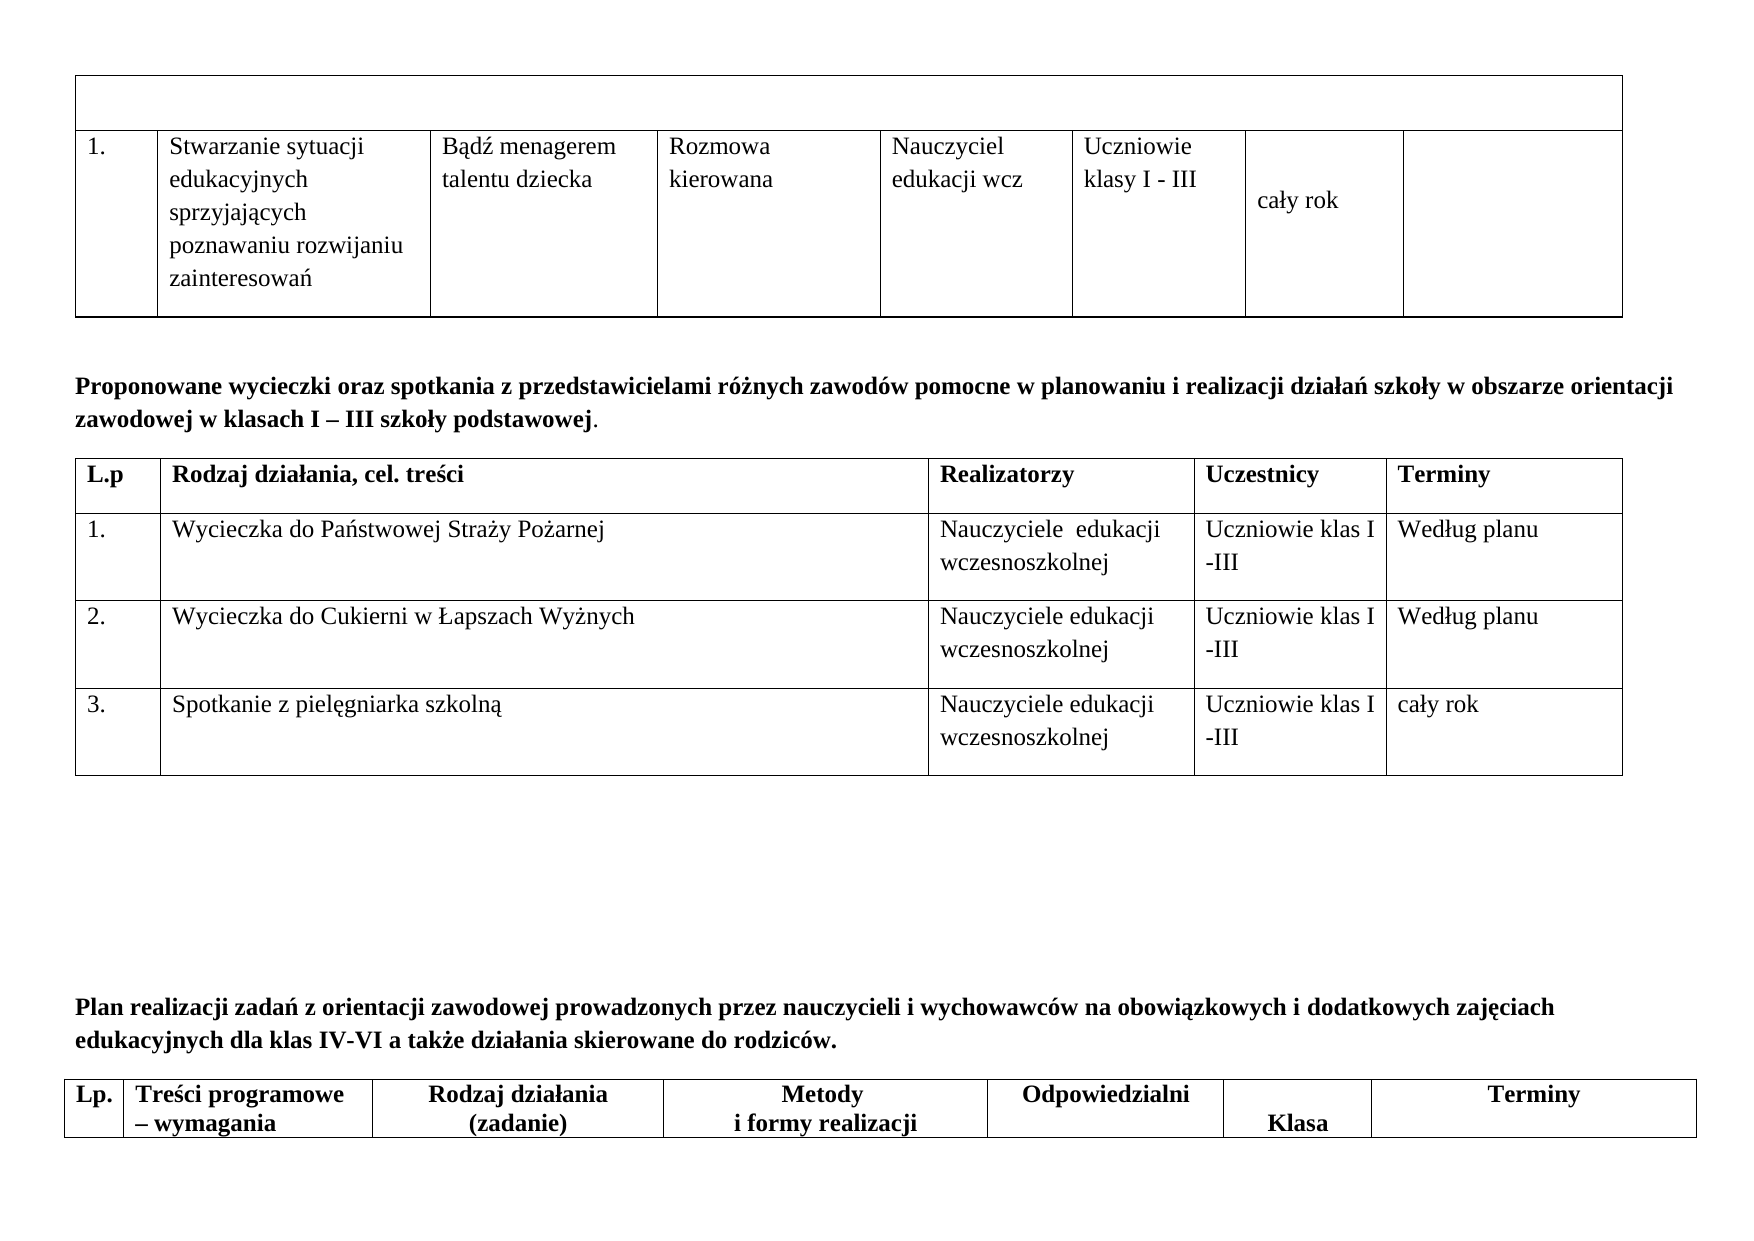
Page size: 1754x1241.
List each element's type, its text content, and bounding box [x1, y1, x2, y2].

table_cell Bądź menagerem talentu dziecka [431, 131, 657, 316]
table_cell 3. [76, 689, 160, 775]
table_header Terminy [1372, 1080, 1696, 1137]
table_header Rodzaj działania, cel. treści [161, 459, 928, 513]
table_cell Uczniowie klas I -III [1195, 689, 1386, 775]
text Proponowane wycieczki oraz spotkania z przedstawicielami różnych zawodów pomocne w planowaniu i realizacji działań szkoły w obszarze orientacji zawodowej w klasach I – III szkoły podstawowej. [75, 371, 1679, 433]
table_cell 2. [76, 601, 160, 688]
table_header Uczestnicy [1195, 459, 1386, 513]
table_cell Nauczyciele edukacji wczesnoszkolnej [929, 514, 1194, 600]
table_cell Uczniowie klas I -III [1195, 514, 1386, 600]
table_header Terminy [1387, 459, 1622, 513]
table_cell Stwarzanie sytuacji edukacyjnych sprzyjających poznawaniu rozwijaniu zainteresowań [158, 131, 430, 316]
table_cell Według planu [1387, 514, 1622, 600]
table_cell [1404, 131, 1622, 316]
table_cell Uczniowie klasy I - III [1073, 131, 1245, 316]
text Plan realizacji zadań z orientacji zawodowej prowadzonych przez nauczycieli i wychowawców na obowiązkowych i dodatkowych zajęciach edukacyjnych dla klas IV-VI a także działania skierowane do rodziców. [75, 992, 1679, 1053]
table_cell Nauczyciele edukacji wczesnoszkolnej [929, 689, 1194, 775]
table_header Realizatorzy [929, 459, 1194, 513]
table_cell Uczniowie klas I -III [1195, 601, 1386, 688]
table_cell Wycieczka do Państwowej Straży Pożarnej [161, 514, 928, 600]
table_header Klasa [1224, 1080, 1371, 1137]
table_cell Nauczyciel edukacji wcz [881, 131, 1072, 316]
table_cell 1. [76, 131, 157, 316]
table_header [124, 1080, 372, 1137]
table_header Lp. [65, 1080, 123, 1137]
table_cell Według planu [1387, 601, 1622, 688]
table_cell 1. [76, 514, 160, 600]
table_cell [76, 76, 1622, 130]
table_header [664, 1080, 987, 1137]
table_cell Rozmowa kierowana [658, 131, 880, 316]
table_header L.p [76, 459, 160, 513]
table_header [373, 1080, 663, 1137]
table_cell Spotkanie z pielęgniarka szkolną [161, 689, 928, 775]
table_cell Nauczyciele edukacji wczesnoszkolnej [929, 601, 1194, 688]
table_header Odpowiedzialni [988, 1080, 1223, 1137]
table_cell cały rok [1246, 131, 1403, 316]
table_cell cały rok [1387, 689, 1622, 775]
table_cell Wycieczka do Cukierni w Łapszach Wyżnych [161, 601, 928, 688]
